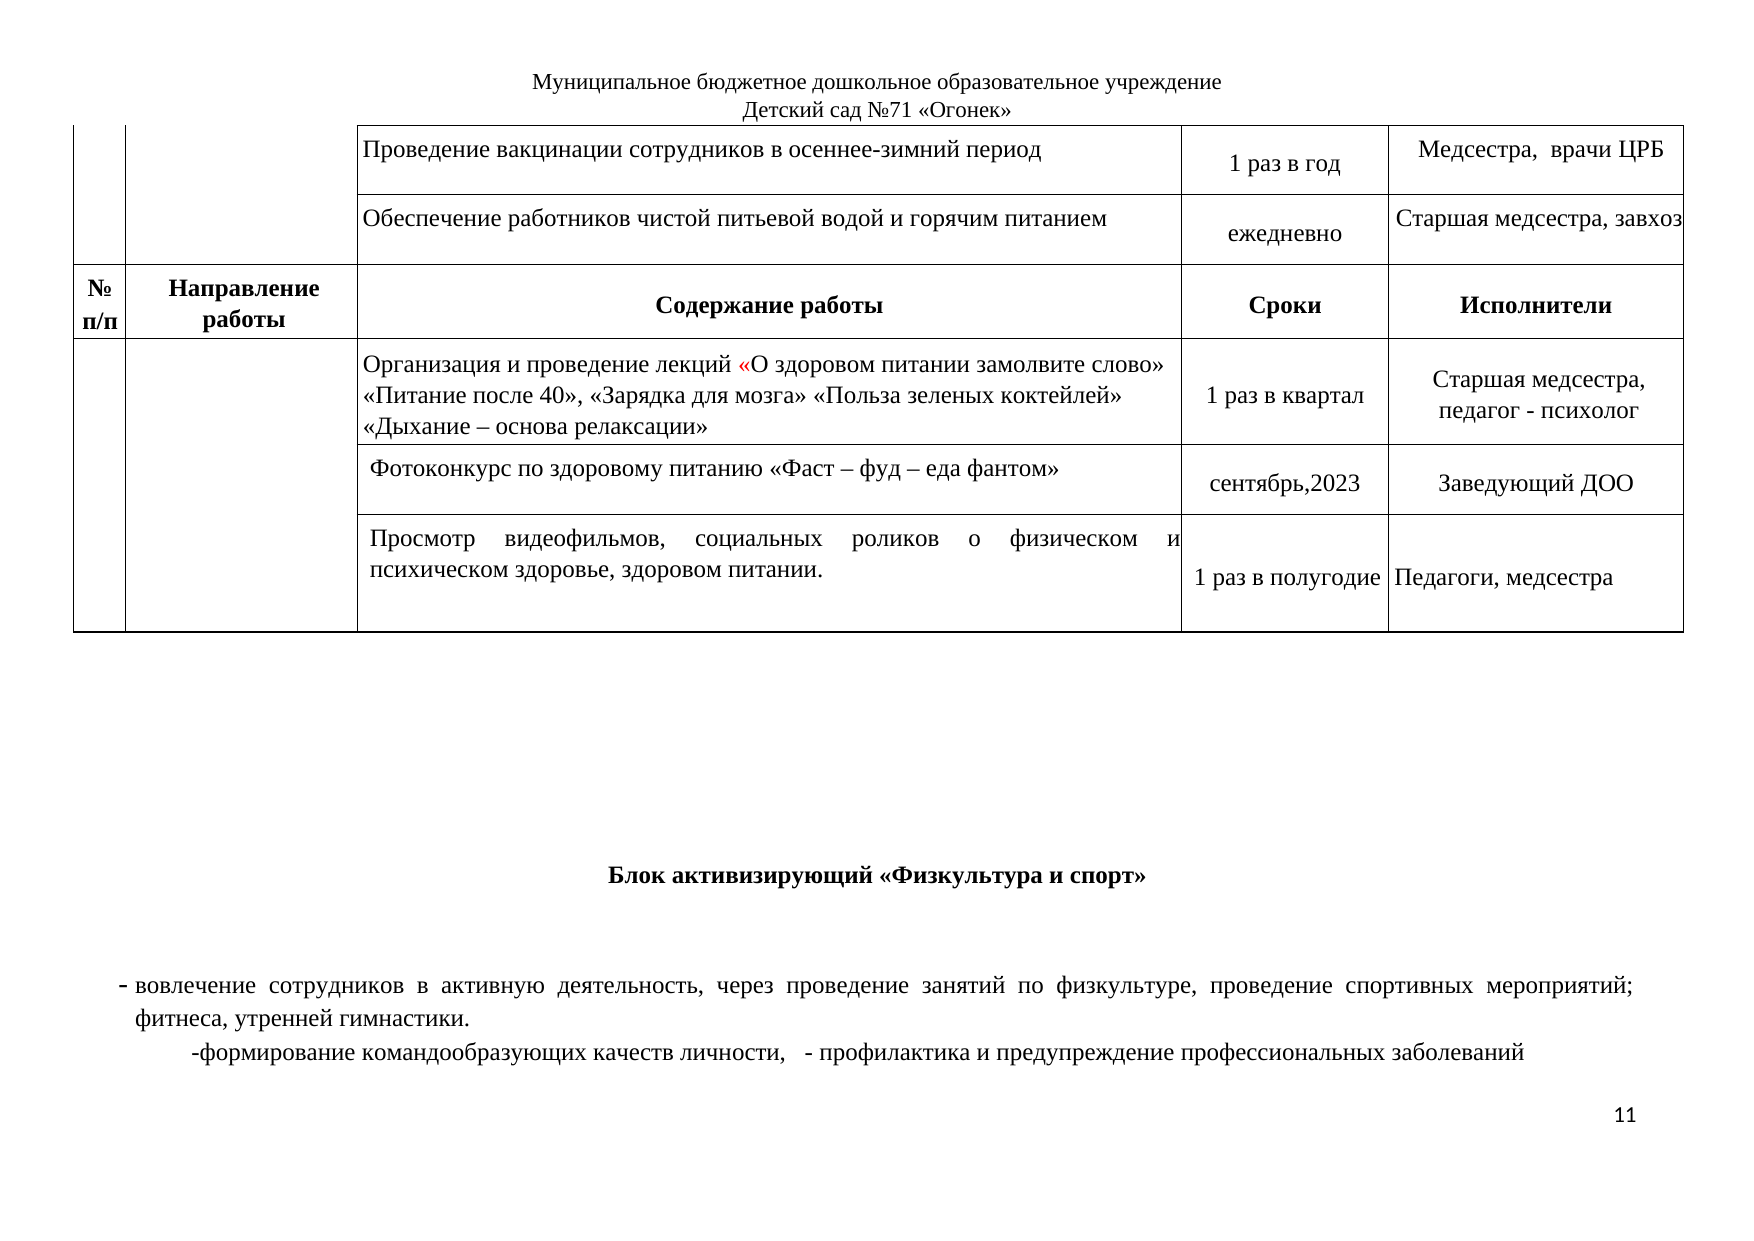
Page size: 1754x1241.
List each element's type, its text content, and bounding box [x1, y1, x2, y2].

table_cell Фотоконкурс по здоровому питанию «Фаст – фуд – еда фантом» [358, 445, 1181, 514]
table_cell Исполнители [1389, 265, 1683, 338]
table_cell Направление работы [126, 265, 357, 338]
table_cell Старшая медсестра, педагог - психолог [1389, 339, 1683, 444]
table_cell Старшая медсестра, завхоз [1389, 195, 1683, 264]
table_cell Содержание работы [358, 265, 1181, 338]
list вовлечение сотрудников в активную деятельность, через проведение занятий по физкультуре, проведение спортивных мероприятий; фитнеса, утренней гимнастики. [118, 966, 1636, 1032]
table_cell [74, 339, 125, 631]
table_cell сентябрь,2023 [1182, 445, 1388, 514]
table_cell 1 раз в полугодие [1182, 515, 1388, 631]
text -формирование командообразующих качеств личности, - профилактика и предупреждение профессиональных заболеваний [191, 1037, 1636, 1065]
table_cell [126, 339, 357, 631]
table_cell Педагоги, медсестра [1389, 515, 1683, 631]
table_cell Заведующий ДОО [1389, 445, 1683, 514]
table_cell ежедневно [1182, 195, 1388, 264]
table_cell Сроки [1182, 265, 1388, 338]
table_cell 1 раз в год [1182, 126, 1388, 194]
table_cell Просмотр видеофильмов, социальных роликов о физическом и психическом здоровье, здоровом питании. [358, 515, 1181, 631]
table_cell Медсестра, врачи ЦРБ [1389, 126, 1683, 194]
table_cell Проведение вакцинации сотрудников в осеннее-зимний период [358, 126, 1181, 194]
table_cell 1 раз в квартал [1182, 339, 1388, 444]
table_cell Организация и проведение лекций «О здоровом питании замолвите слово» «Питание после 40», «Зарядка для мозга» «Польза зеленых коктейлей» «Дыхание – основа релаксации» [358, 339, 1181, 444]
text Блок активизирующий «Физкультура и спорт» [118, 860, 1636, 889]
table_cell Обеспечение работников чистой питьевой водой и горячим питанием [358, 195, 1181, 264]
table_cell № п/п [74, 265, 125, 338]
